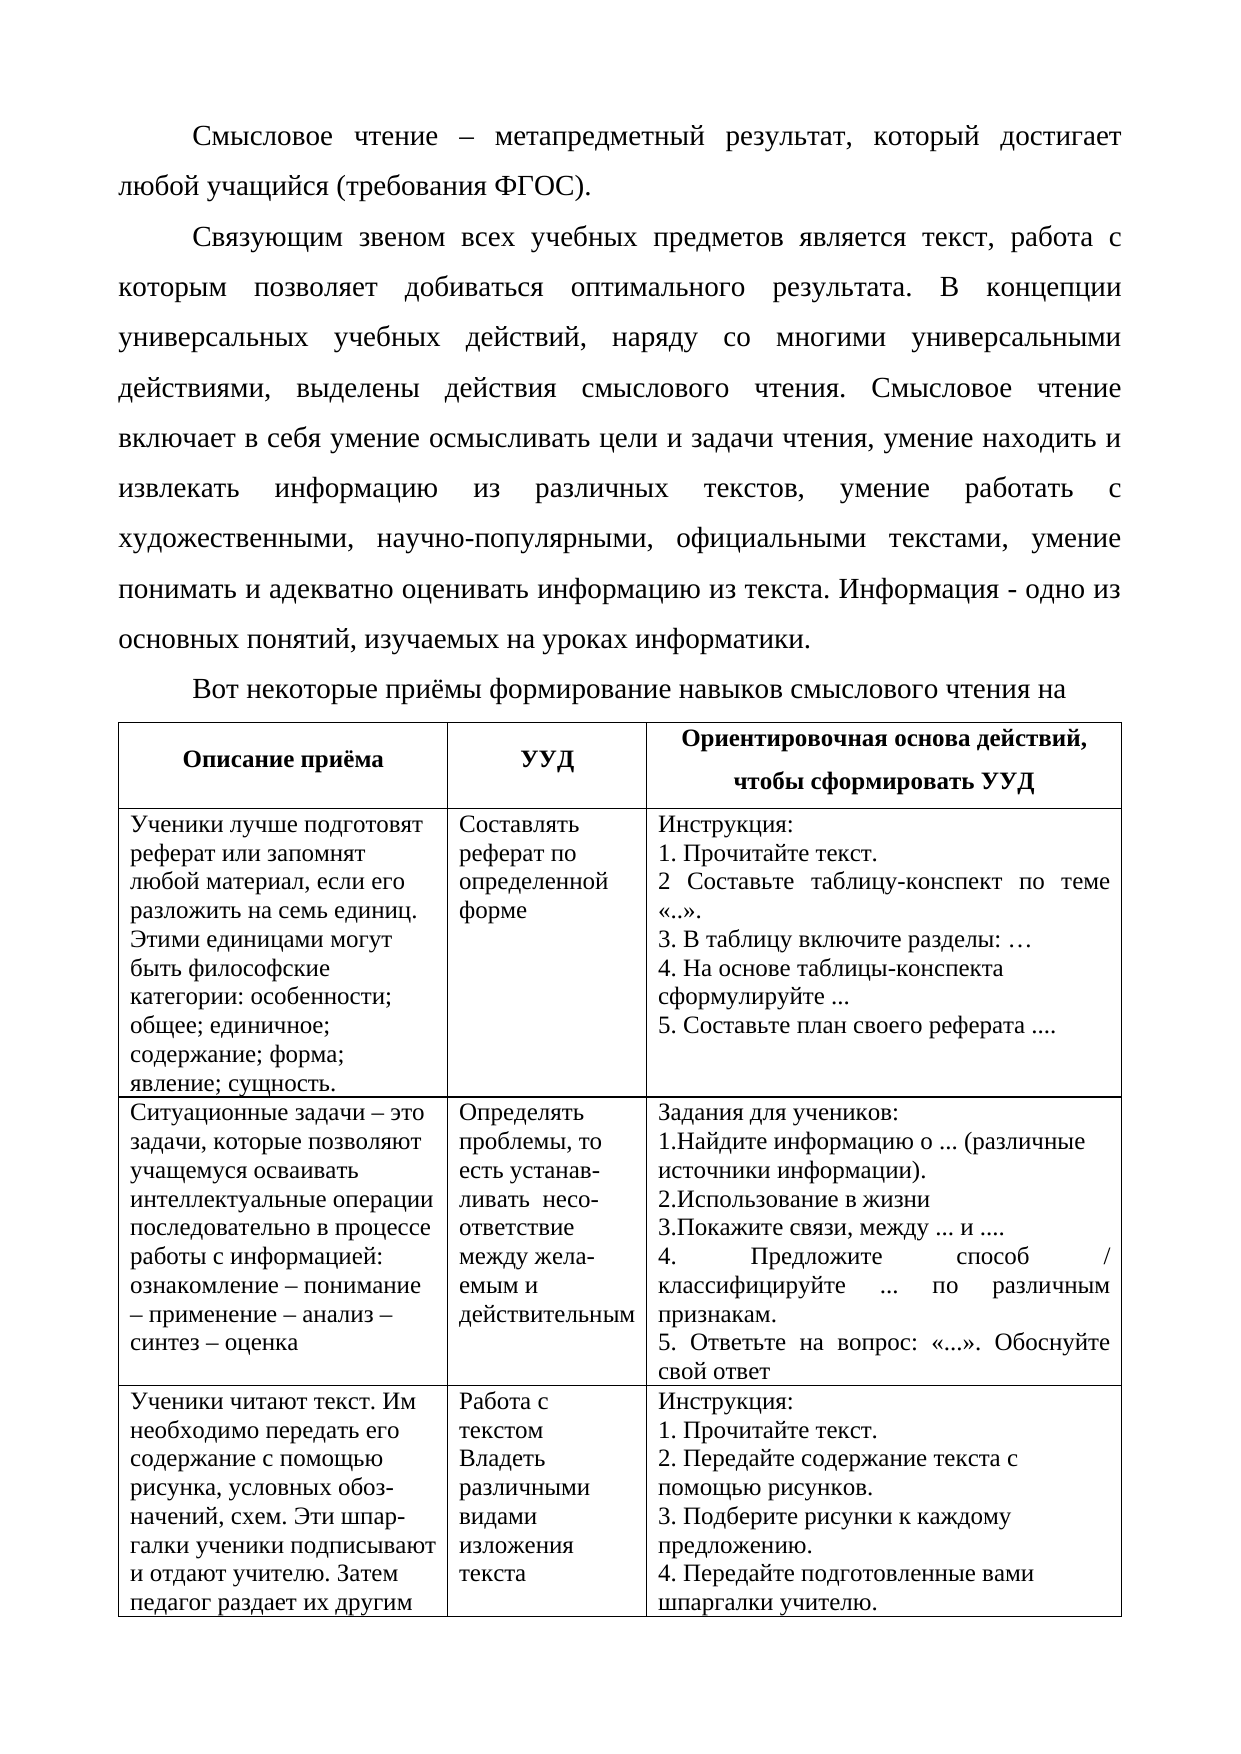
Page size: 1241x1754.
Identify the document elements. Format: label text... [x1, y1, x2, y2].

table_header Описание приёма [119, 723, 447, 808]
table_cell Ситуационные задачи – это задачи, которые позволяют учащемуся осваивать интеллектуальные операции последовательно в процессе работы с информацией: ознакомление – понимание – применение – анализ – синтез – оценка [119, 1098, 447, 1385]
table_cell Инструкция: 1. Прочитайте текст. 2 Составьте таблицу-конспект по теме «..». 3. В таблицу включите разделы: … 4. На основе таблицы-конспекта сформулируйте ... 5. Составьте план своего реферата .... [647, 809, 1121, 1096]
table_header Ориентировочная основа действий, чтобы сформировать УУД [647, 723, 1121, 808]
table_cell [647, 1386, 1121, 1616]
table_header УУД [448, 723, 646, 808]
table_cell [119, 1386, 447, 1616]
table_cell Определять проблемы, то есть устанав-ливать несо-ответствие между жела-емым и действительным [448, 1098, 646, 1385]
table_cell Составлять реферат по определенной форме [448, 809, 646, 1096]
table_cell Задания для учеников: 1.Найдите информацию о ... (различные источники информации). 2.Использование в жизни 3.Покажите связи, между ... и .... 4. Предложите способ / классифицируйте ... по различным признакам. 5. Ответьте на вопрос: «...». Обоснуйте свой ответ [647, 1098, 1121, 1385]
table_cell Ученики лучше подготовят реферат или запомнят любой материал, если его разложить на семь единиц. Этими единицами могут быть философские категории: особенности; общее; единичное; содержание; форма; явление; сущность. [119, 809, 447, 1096]
text Вот некоторые приёмы формирование навыков смыслового чтения на [118, 672, 1122, 705]
text Смысловое чтение – метапредметный результат, который достигает любой учащийся (требования ФГОС). [118, 118, 1122, 202]
text Связующим звеном всех учебных предметов является текст, работа с которым позволяет добиваться оптимального результата. В концепции универсальных учебных действий, наряду со многими универсальными действиями, выделены действия смыслового чтения. Смысловое чтение включает в себя умение осмысливать цели и задачи чтения, умение находить и извлекать информацию из различных текстов, умение работать с художественными, научно-популярными, официальными текстами, умение понимать и адекватно оценивать информацию из текста. Информация - одно из основных понятий, изучаемых на уроках информатики. [118, 219, 1122, 655]
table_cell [448, 1386, 646, 1616]
